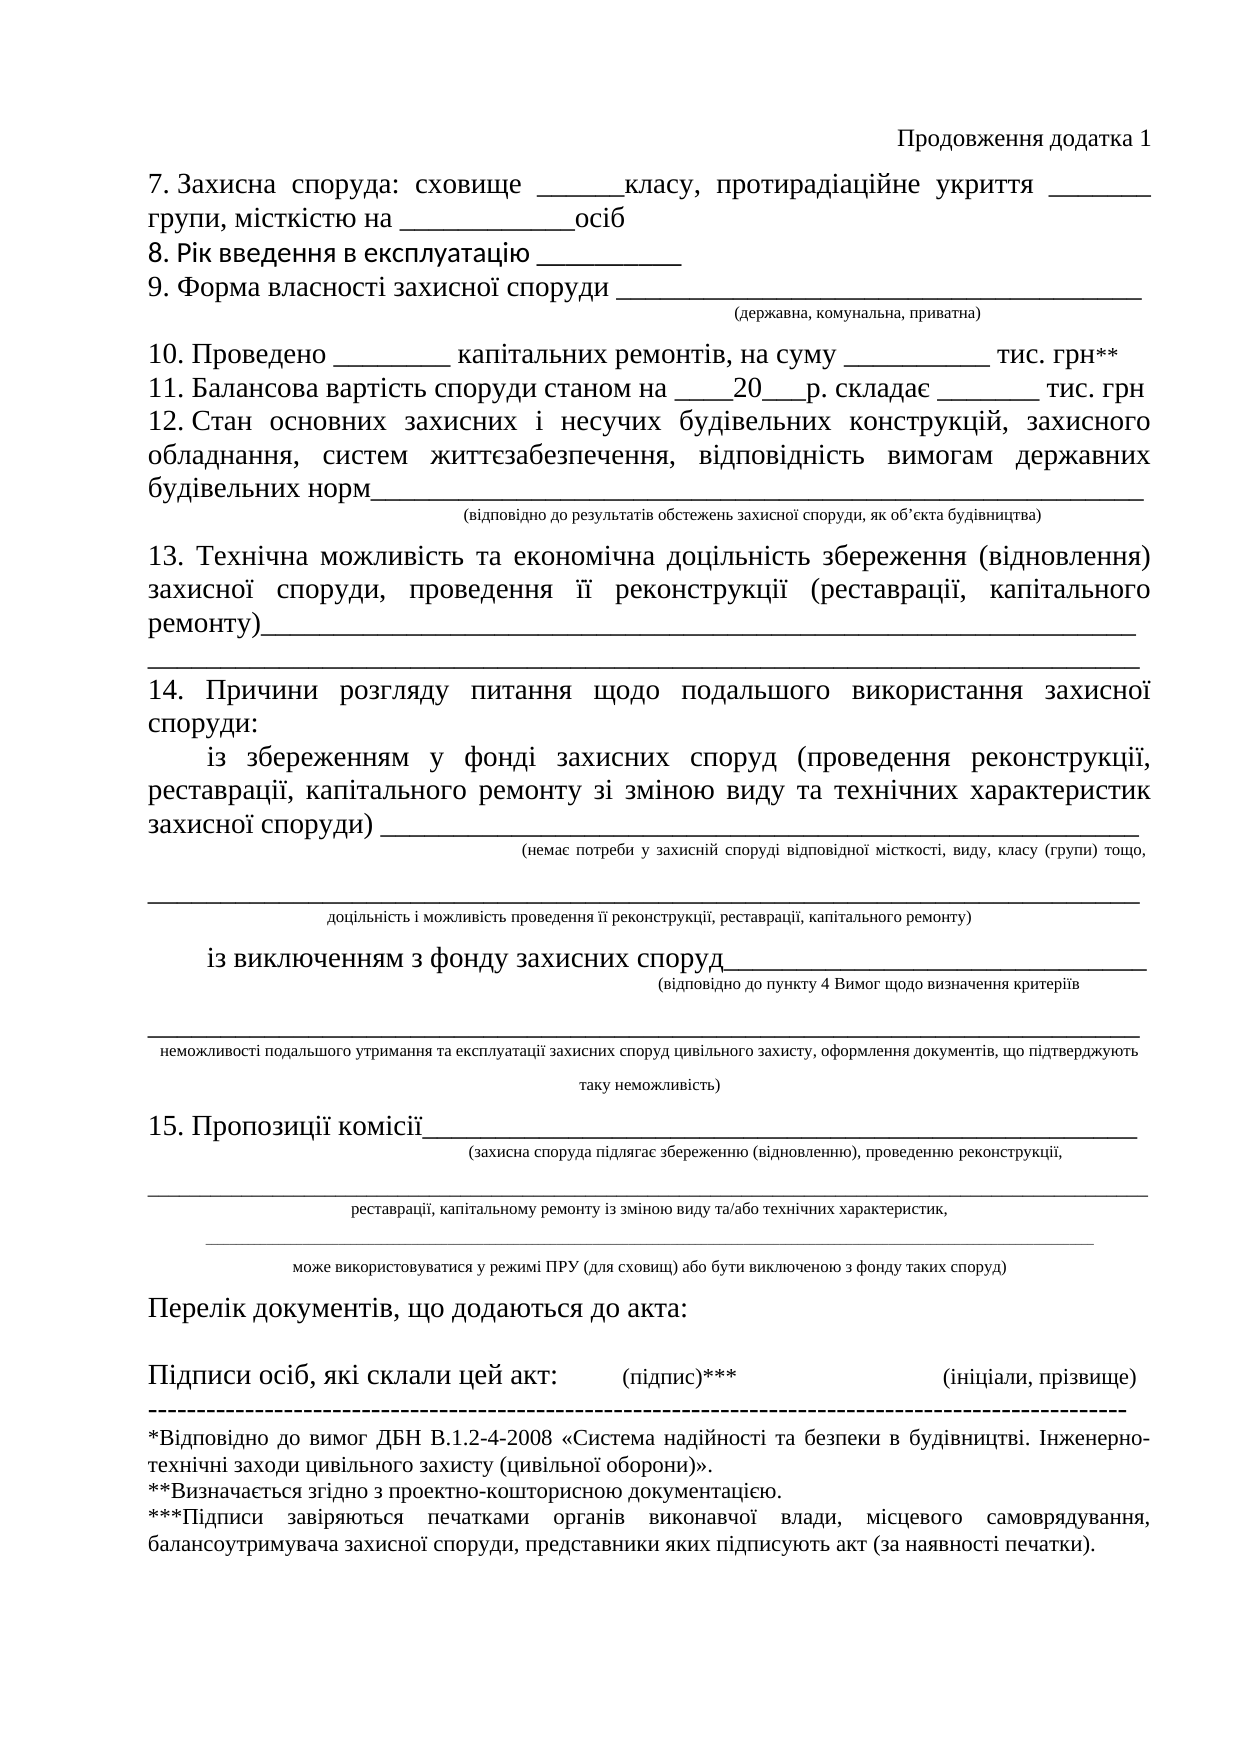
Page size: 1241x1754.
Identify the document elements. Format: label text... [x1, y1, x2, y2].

text ____________________________________________________________________ [148, 638, 1152, 672]
text (відповідно до результатів обстежень захисної споруди, як об’єкта будівництва) [148, 504, 1152, 538]
text (немає потреби у захисній споруді відповідної місткості, виду, класу (групи) тощо, ____________________________________________________________________ [148, 839, 1152, 907]
text 11. Балансова вартість споруди станом на ____20___р. складає _______ тис. грн [148, 370, 1152, 403]
text 10. Проведено ________ капітальних ремонтів, на суму __________ тис. грн** [148, 336, 1152, 370]
text (відповідно до пункту 4 Вимог щодо визначення критеріїв [148, 974, 1152, 1007]
text ----------------------------------------------------------------------------------------------------- [148, 1391, 1152, 1424]
text Перелік документів, що додаються до акта: [148, 1290, 1152, 1324]
text ***Підписи завіряються печатками органів виконавчої влади, місцевого самоврядування, балансоутримувача захисної споруди, представники яких підписують акт (за наявності печатки). [148, 1503, 1152, 1556]
text неможливості подальшого утримання та експлуатації захисних споруд цивільного захисту, оформлення документів, що підтверджують таку неможливість) [148, 1041, 1152, 1108]
text (захисна споруда підлягає збереженню (відновленню), проведенню реконструкції, [148, 1141, 1152, 1175]
text ___________________________________________________________________________________________________________________________________________________ [148, 1233, 1152, 1257]
text 12. Стан основних захисних і несучих будівельних конструкцій, захисного обладнання, систем життєзабезпечення, відповідність вимогам державних будівельних норм_____________________________________________________ [148, 403, 1152, 504]
text 13. Технічна можливість та економічна доцільність збереження (відновлення) захисної споруди, проведення її реконструкції (реставрації, капітального ремонту)____________________________________________________________ [148, 538, 1152, 638]
text ________________________________________________________________________________________________ [148, 1175, 1152, 1199]
text (державна, комунальна, приватна) [148, 303, 1152, 336]
text доцільність і можливість проведення її реконструкції, реставрації, капітального ремонту) [148, 907, 1152, 940]
text **Визначається згідно з проектно-кошторисною документацією. [148, 1477, 1152, 1503]
text 14. Причини розгляду питання щодо подальшого використання захисної споруди: [148, 672, 1152, 739]
text *Відповідно до вимог ДБН В.1.2-4-2008 «Система надійності та безпеки в будівництві. Інженерно-технічні заходи цивільного захисту (цивільної оборони)». [148, 1424, 1152, 1477]
text Підписи осіб, які склали цей акт: (підпис)*** (ініціали, прізвище) [148, 1357, 1152, 1391]
text може використовуватися у режимі ПРУ (для сховищ) або бути виключеною з фонду таких споруд) [148, 1257, 1152, 1290]
text із збереженням у фонді захисних споруд (проведення реконструкції, реставрації, капітального ремонту зі зміною виду та технічних характеристик захисної споруди) ____________________________________________________ [148, 739, 1152, 839]
text реставрації, капітальному ремонту із зміною виду та/або технічних характеристик, [148, 1199, 1152, 1233]
text Продовження додатка 1 [148, 123, 1152, 152]
text із виключенням з фонду захисних споруд_____________________________ [148, 940, 1152, 974]
text 8. Рік введення в експлуатацію __________ [148, 234, 1152, 269]
text 7. Захисна споруда: сховище ______класу, протирадіаційне укриття _______ групи, місткістю на ____________осіб [148, 167, 1152, 234]
text 9. Форма власності захисної споруди ____________________________________ [148, 269, 1152, 303]
text 15. Пропозиції комісії_________________________________________________ [148, 1108, 1152, 1141]
text ____________________________________________________________________ [148, 1007, 1152, 1041]
